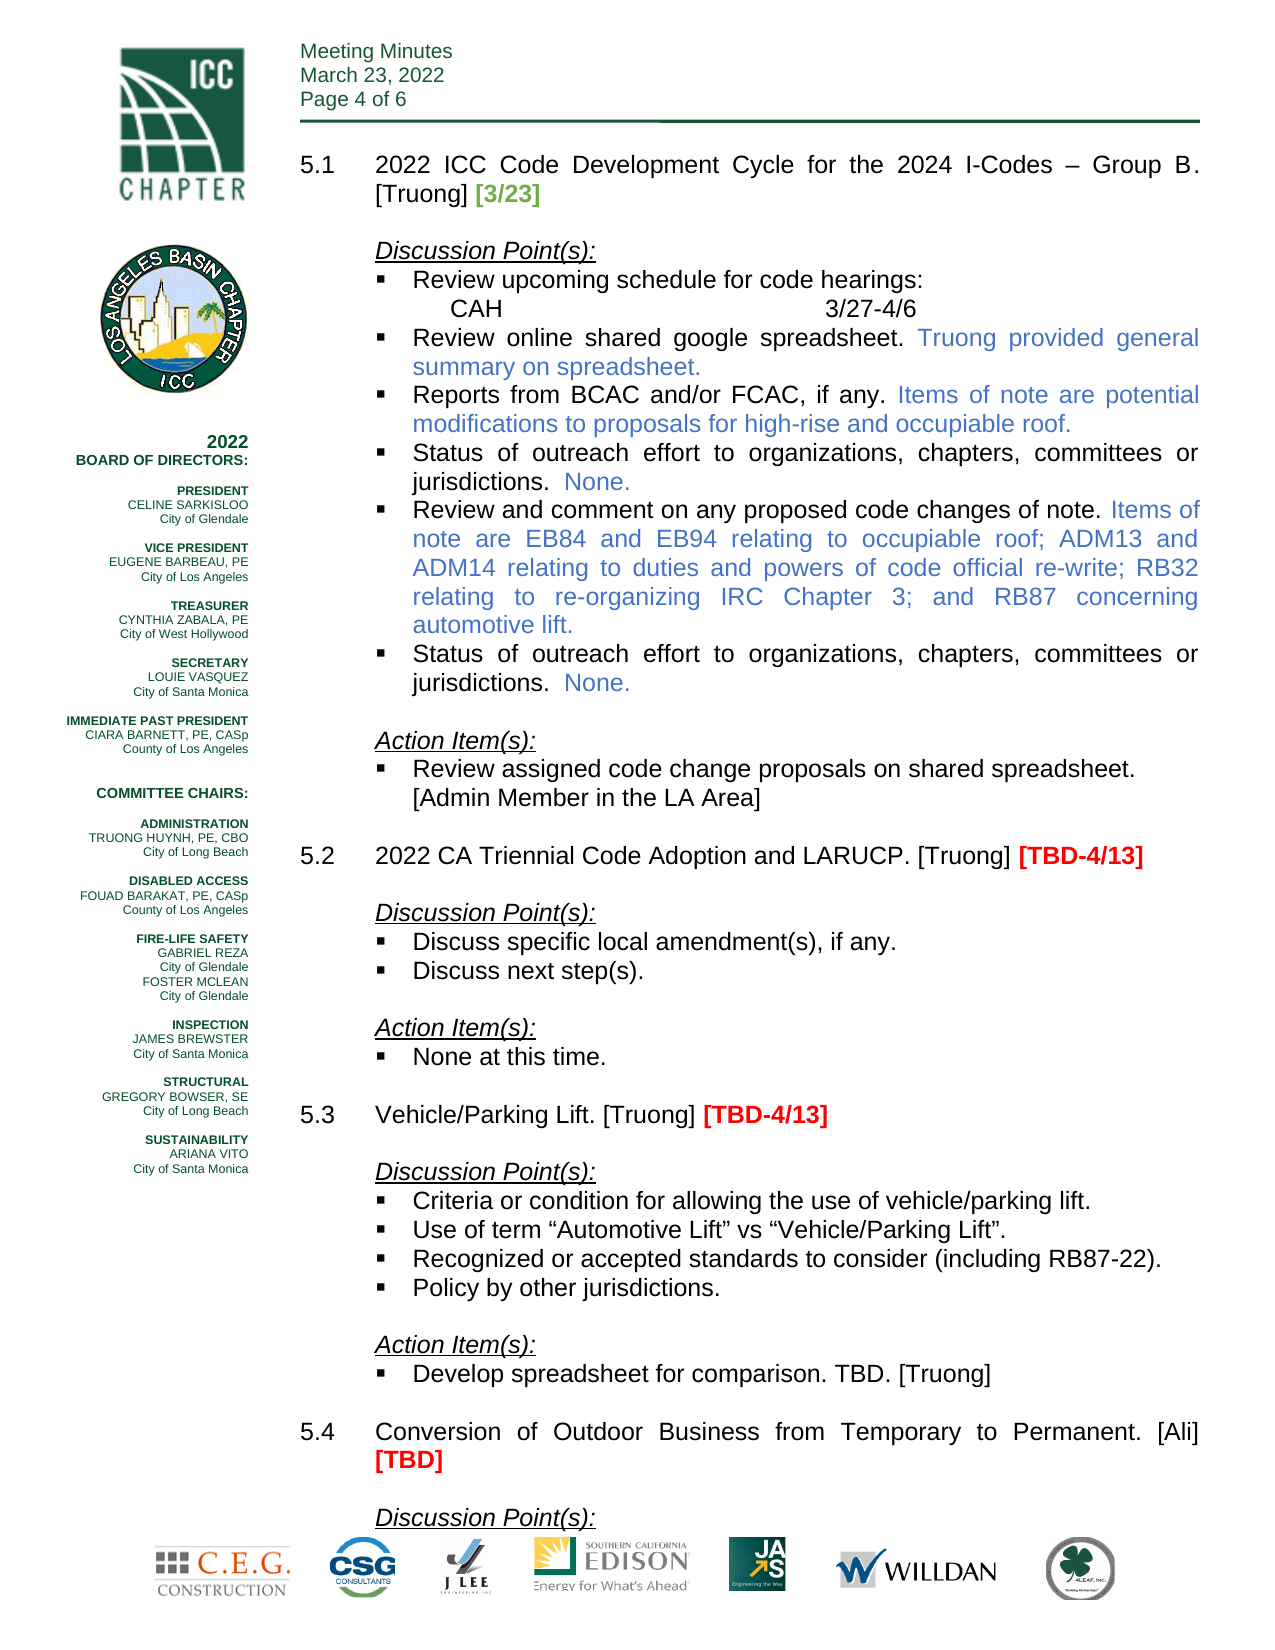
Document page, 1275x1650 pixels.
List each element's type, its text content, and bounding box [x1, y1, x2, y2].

text 5.3 Vehicle/Parking Lift. [Truong] [TBD-4/13] [300, 1100, 1200, 1128]
list Policy by other jurisdictions. [375, 1273, 1200, 1301]
list Discuss specific local amendment(s), if any. [375, 927, 1200, 956]
list Use of term “Automotive Lift” vs “Vehicle/Parking Lift”. [375, 1215, 1200, 1244]
picture [329, 1537, 395, 1597]
list Review assigned code change proposals on shared spreadsheet. [Admin Member in the LA Area] [375, 754, 1200, 812]
text Action Item(s): [375, 1013, 1200, 1042]
list Recognized or accepted standards to consider (including RB87-22). [375, 1244, 1200, 1273]
text 5.1 2022 ICC Code Development Cycle for the 2024 I-Codes – Group B. [Truong] [3/23] [300, 150, 1200, 207]
list Status of outreach effort to organizations, chapters, committees or jurisdictions. None. [375, 639, 1200, 697]
picture [115, 43, 250, 205]
text 5.4 Conversion of Outdoor Business from Temporary to Permanent. [Ali] [TBD] [300, 1417, 1200, 1474]
list Discuss next step(s). [375, 956, 1200, 985]
text 5.2 2022 CA Triennial Code Adoption and LARUCP. [Truong] [TBD-4/13] [300, 841, 1200, 869]
list Reports from BCAC and/or FCAC, if any. Items of note are potential modifications to proposals for high-rise and occupiable roof. [375, 380, 1200, 438]
picture [533, 1537, 690, 1591]
picture [825, 1537, 1007, 1600]
picture [437, 1537, 494, 1594]
picture [729, 1537, 786, 1591]
text Discussion Point(s): [300, 236, 1200, 265]
text Discussion Point(s): [300, 898, 1200, 927]
list None at this time. [375, 1042, 1200, 1071]
picture [99, 243, 248, 394]
text Discussion Point(s): [300, 1157, 1200, 1186]
text Action Item(s): [375, 726, 1200, 754]
text Action Item(s): [375, 1330, 1200, 1359]
picture [1045, 1537, 1115, 1600]
list Status of outreach effort to organizations, chapters, committees or jurisdictions. None. [375, 438, 1200, 495]
list Develop spreadsheet for comparison. TBD. [Truong] [375, 1359, 1200, 1388]
picture [152, 1537, 289, 1606]
text Discussion Point(s): [300, 1503, 1200, 1532]
list Review and comment on any proposed code changes of note. Items of note are EB84 and EB94 relating to occupiable roof; ADM13 and ADM14 relating to duties and powers of code official re-write; RB32 relating to re-organizing IRC Chapter 3; and RB87 concerning automotive lift. [375, 495, 1200, 639]
list Review upcoming schedule for code hearings: [375, 265, 1200, 294]
list Criteria or condition for allowing the use of vehicle/parking lift. [375, 1186, 1200, 1215]
list CAH 3/27-4/6 [450, 294, 1200, 323]
list Review online shared google spreadsheet. Truong provided general summary on spreadsheet. [375, 323, 1200, 380]
